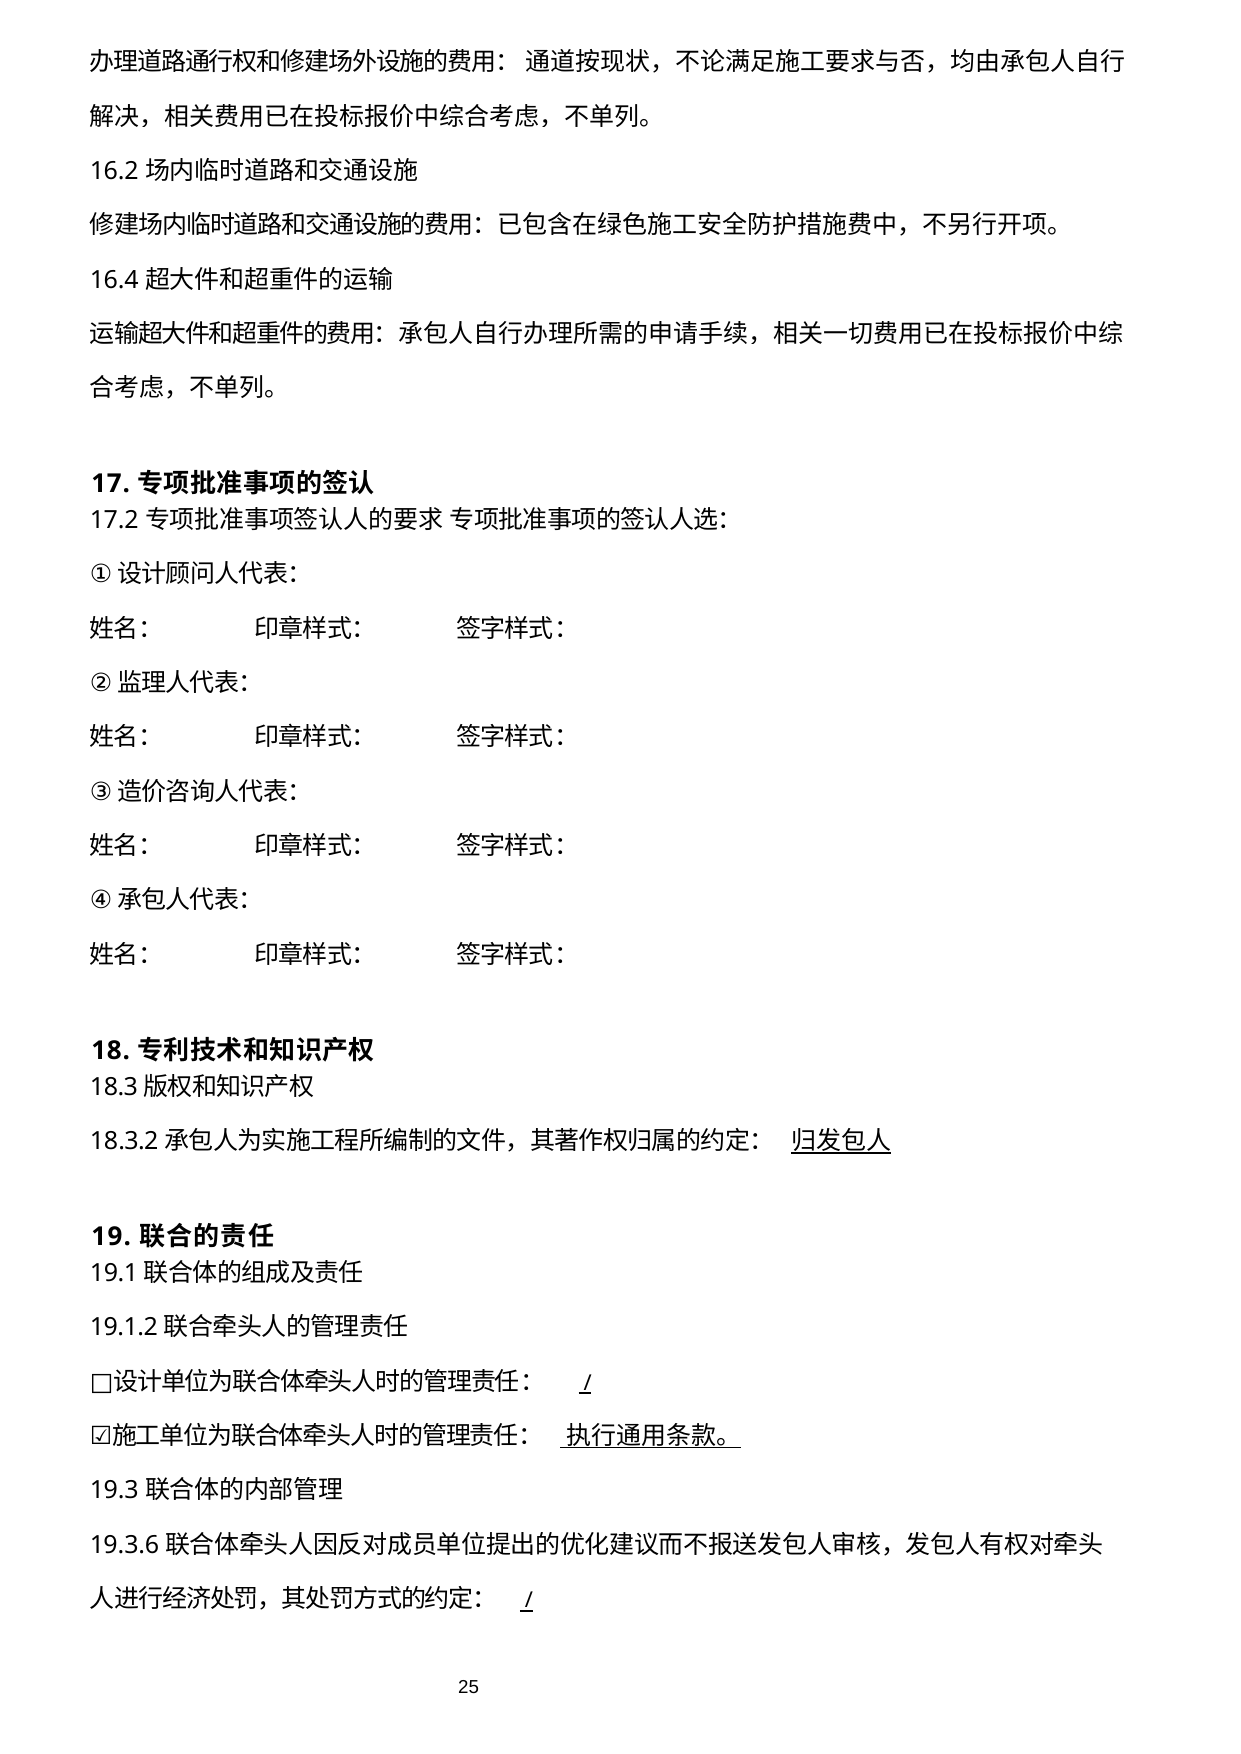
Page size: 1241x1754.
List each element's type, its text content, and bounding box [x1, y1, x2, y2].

text 16.4 超大件和超重件的运输 [89, 259, 1126, 295]
text ④承包人代表： [89, 880, 1126, 916]
text ③造价咨询人代表： [89, 771, 1126, 807]
text ①设计顾问人代表： [89, 554, 1126, 590]
text 16.2 场内临时道路和交通设施 [89, 150, 1126, 187]
text 姓名： 印章样式： 签字样式： [89, 934, 1126, 971]
text 17. 专项批准事项的签认 [91, 466, 1126, 499]
text 18.3 版权和知识产权 [89, 1066, 1126, 1103]
text 修建场内临时道路和交通设施的费用：已包含在绿色施工安全防护措施费中，不另行开项。 [89, 205, 1126, 241]
text ②监理人代表： [89, 662, 1126, 699]
text 办理道路通行权和修建场外设施的费用： 通道按现状，不论满足施工要求与否，均由承包人自行解决，相关费用已在投标报价中综合考虑，不单列。 [89, 42, 1126, 132]
text 17.2 专项批准事项签认人的要求 专项批准事项的签认人选： [89, 499, 1126, 536]
text □设计单位为联合体牵头人时的管理责任： / [89, 1361, 1126, 1397]
text 18.3.2 承包人为实施工程所编制的文件，其著作权归属的约定： 归发包人 [89, 1121, 1126, 1157]
text 姓名： 印章样式： 签字样式： [89, 608, 1126, 644]
text 姓名： 印章样式： 签字样式： [89, 826, 1126, 862]
text ☑施工单位为联合体牵头人时的管理责任： 执行通用条款。 [89, 1416, 1126, 1452]
text 19.1.2 联合牵头人的管理责任 [89, 1307, 1126, 1343]
text 18. 专利技术和知识产权 [91, 1033, 1126, 1066]
text 19. 联合的责任 [91, 1219, 1126, 1252]
text 19.3 联合体的内部管理 [89, 1470, 1126, 1506]
text 姓名： 印章样式： 签字样式： [89, 717, 1126, 753]
text 19.3.6 联合体牵头人因反对成员单位提出的优化建议而不报送发包人审核，发包人有权对牵头 人进行经济处罚，其处罚方式的约定： / [89, 1524, 1126, 1615]
text 运输超大件和超重件的费用：承包人自行办理所需的申请手续，相关一切费用已在投标报价中综合考虑，不单列。 [89, 313, 1126, 404]
text 19.1 联合体的组成及责任 [89, 1252, 1126, 1289]
